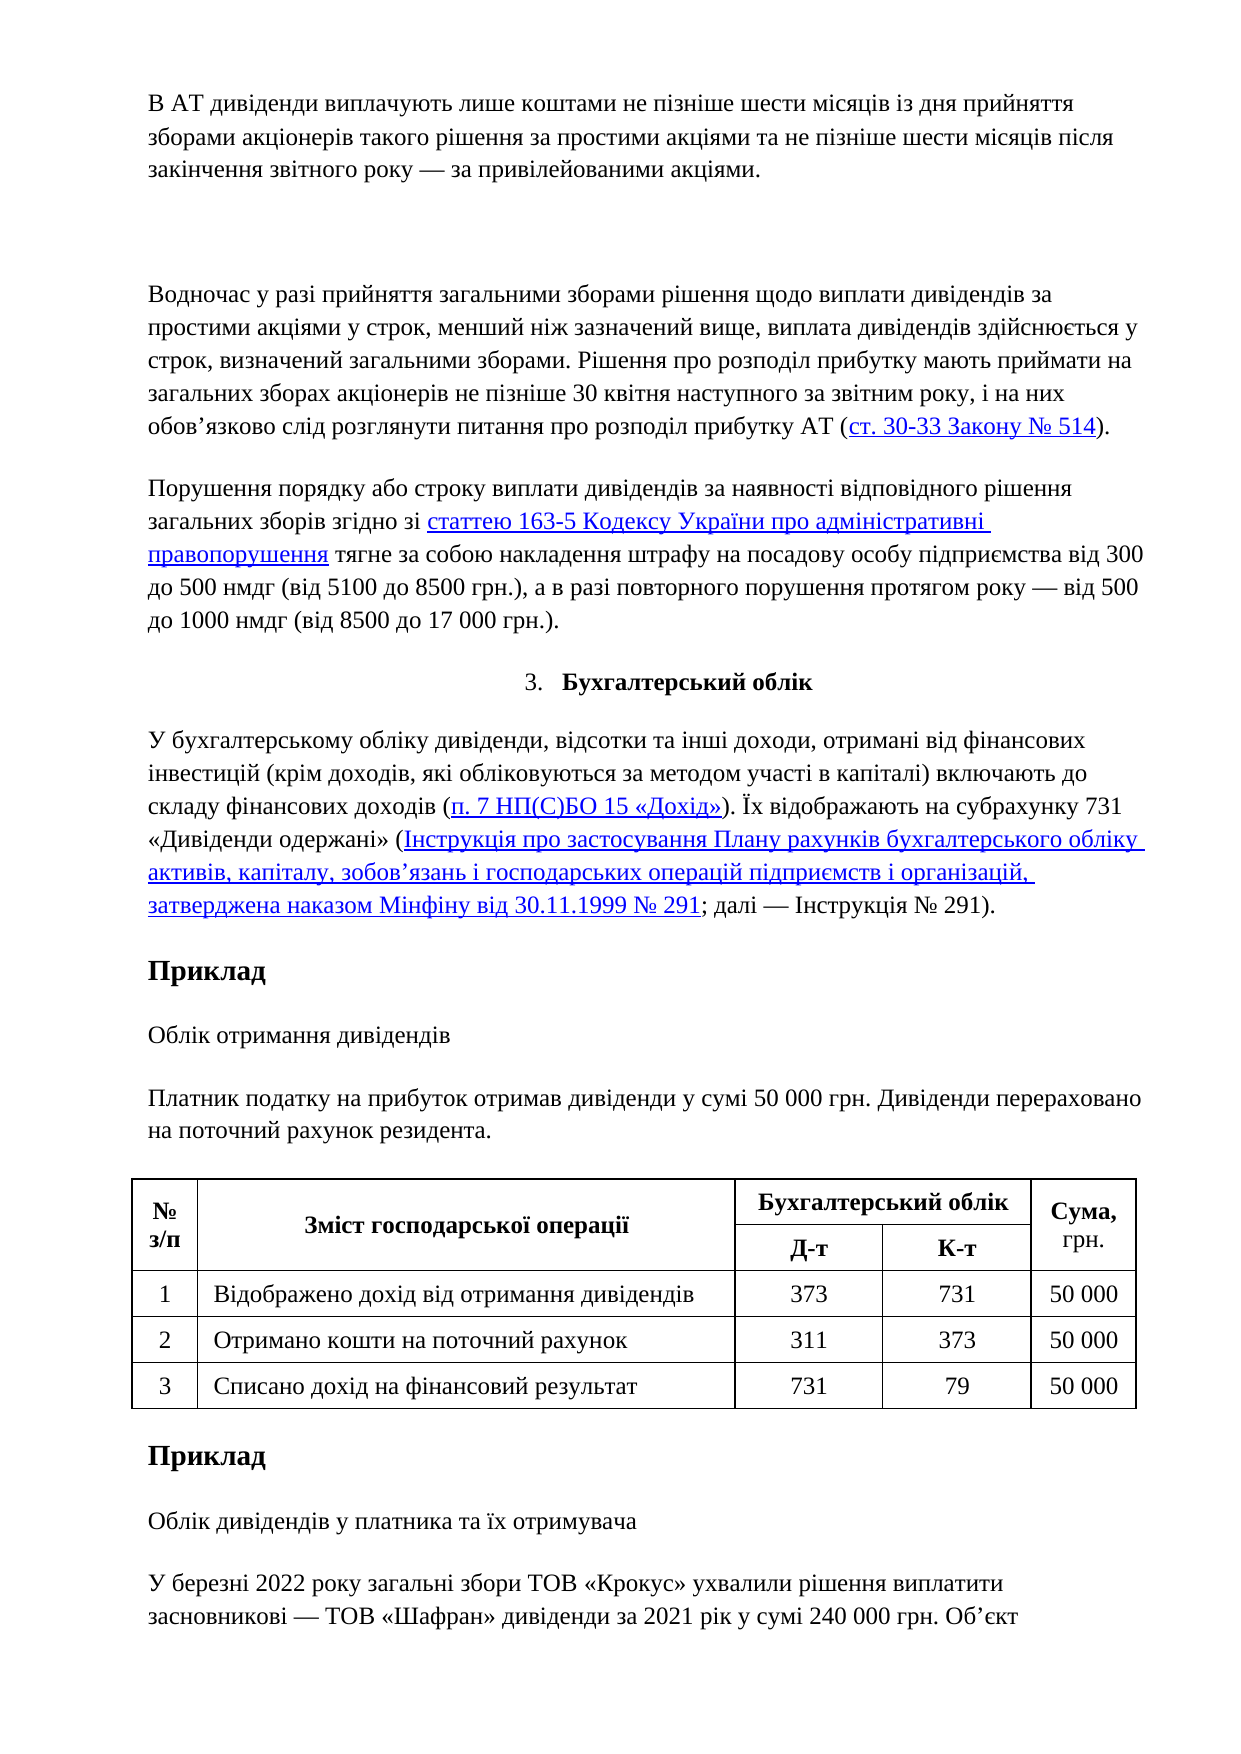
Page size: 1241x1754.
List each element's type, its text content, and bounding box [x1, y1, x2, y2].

table_header Зміст господарської операції [198, 1180, 734, 1270]
table_cell 50 000 [1032, 1271, 1135, 1316]
table_header Бухгалтерський облік [736, 1180, 1030, 1224]
text Платник податку на прибуток отримав дивіденди у сумі 50 000 грн. Дивіденди перераховано на поточний рахунок резидента. [148, 1083, 1152, 1144]
text Приклад [148, 953, 1152, 986]
table_cell 373 [736, 1271, 882, 1316]
table_cell 373 [883, 1317, 1030, 1362]
table_cell 2 [133, 1317, 197, 1362]
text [148, 1568, 1152, 1630]
table_cell 731 [736, 1363, 882, 1407]
text Порушення порядку або строку виплати дивідендів за наявності відповідного рішення загальних зборів згідно зі статтею 163-5 Кодексу України про адміністративні правопорушення тягне за собою накладення штрафу на посадову особу підприємства від 300 до 500 нмдг (від 5100 до 8500 грн.), а в разі повторного порушення протягом року — від 500 до 1000 нмдг (від 8500 до 17 000 грн.). [148, 473, 1152, 634]
table_cell Отримано кошти на поточний рахунок [198, 1317, 734, 1362]
table_cell 3 [133, 1363, 197, 1407]
text В АТ дивіденди виплачують лише коштами не пізніше шести місяців із дня прийняття зборами акціонерів такого рішення за простими акціями та не пізніше шести місяців після закінчення звітного року — за привілейованими акціями. [148, 88, 1152, 183]
table_cell Списано дохід на фінансовий результат [198, 1363, 734, 1407]
table_cell 50 000 [1032, 1363, 1135, 1407]
text У бухгалтерському обліку дивіденди, відсотки та інші доходи, отримані від фінансових інвестицій (крім доходів, які обліковуються за методом участі в капіталі) включають до складу фінансових доходів (п. 7 НП(С)БО 15 «Дохід»). Їх відображають на субрахунку 731 «Дивіденди одержані» (Інструкція про застосування Плану рахунків бухгалтерського обліку активів, капіталу, зобов’язань і господарських операцій підприємств і організацій, затверджена наказом Мінфіну від 30.11.1999 № 291; далі ― Інструкція № 291). [148, 725, 1152, 919]
table_cell 731 [883, 1271, 1030, 1316]
table_cell К-т [883, 1225, 1030, 1270]
table_cell Відображено дохід від отримання дивідендів [198, 1271, 734, 1316]
table_cell 311 [736, 1317, 882, 1362]
table_cell Д-т [736, 1225, 882, 1270]
table_cell 1 [133, 1271, 197, 1316]
table_cell 79 [883, 1363, 1030, 1407]
text Водночас у разі прийняття загальними зборами рішення щодо виплати дивідендів за простими акціями у строк, менший ніж зазначений вище, виплата дивідендів здійснюється у строк, визначений загальними зборами. Рішення про розподіл прибутку мають приймати на загальних зборах акціонерів не пізніше 30 квітня наступного за звітним року, і на них обов’язково слід розглянути питання про розподіл прибутку АТ (ст. 30-33 Закону № 514). [148, 279, 1152, 440]
text Приклад [148, 1438, 1152, 1472]
text Облік отримання дивідендів [148, 1020, 1152, 1049]
text Облік дивідендів у платника та їх отримувача [148, 1506, 1152, 1535]
table_header Сума, грн. [1032, 1180, 1135, 1270]
table_header № з/п [133, 1180, 197, 1270]
list Бухгалтерський облік [185, 667, 1152, 696]
table_cell 50 000 [1032, 1317, 1135, 1362]
